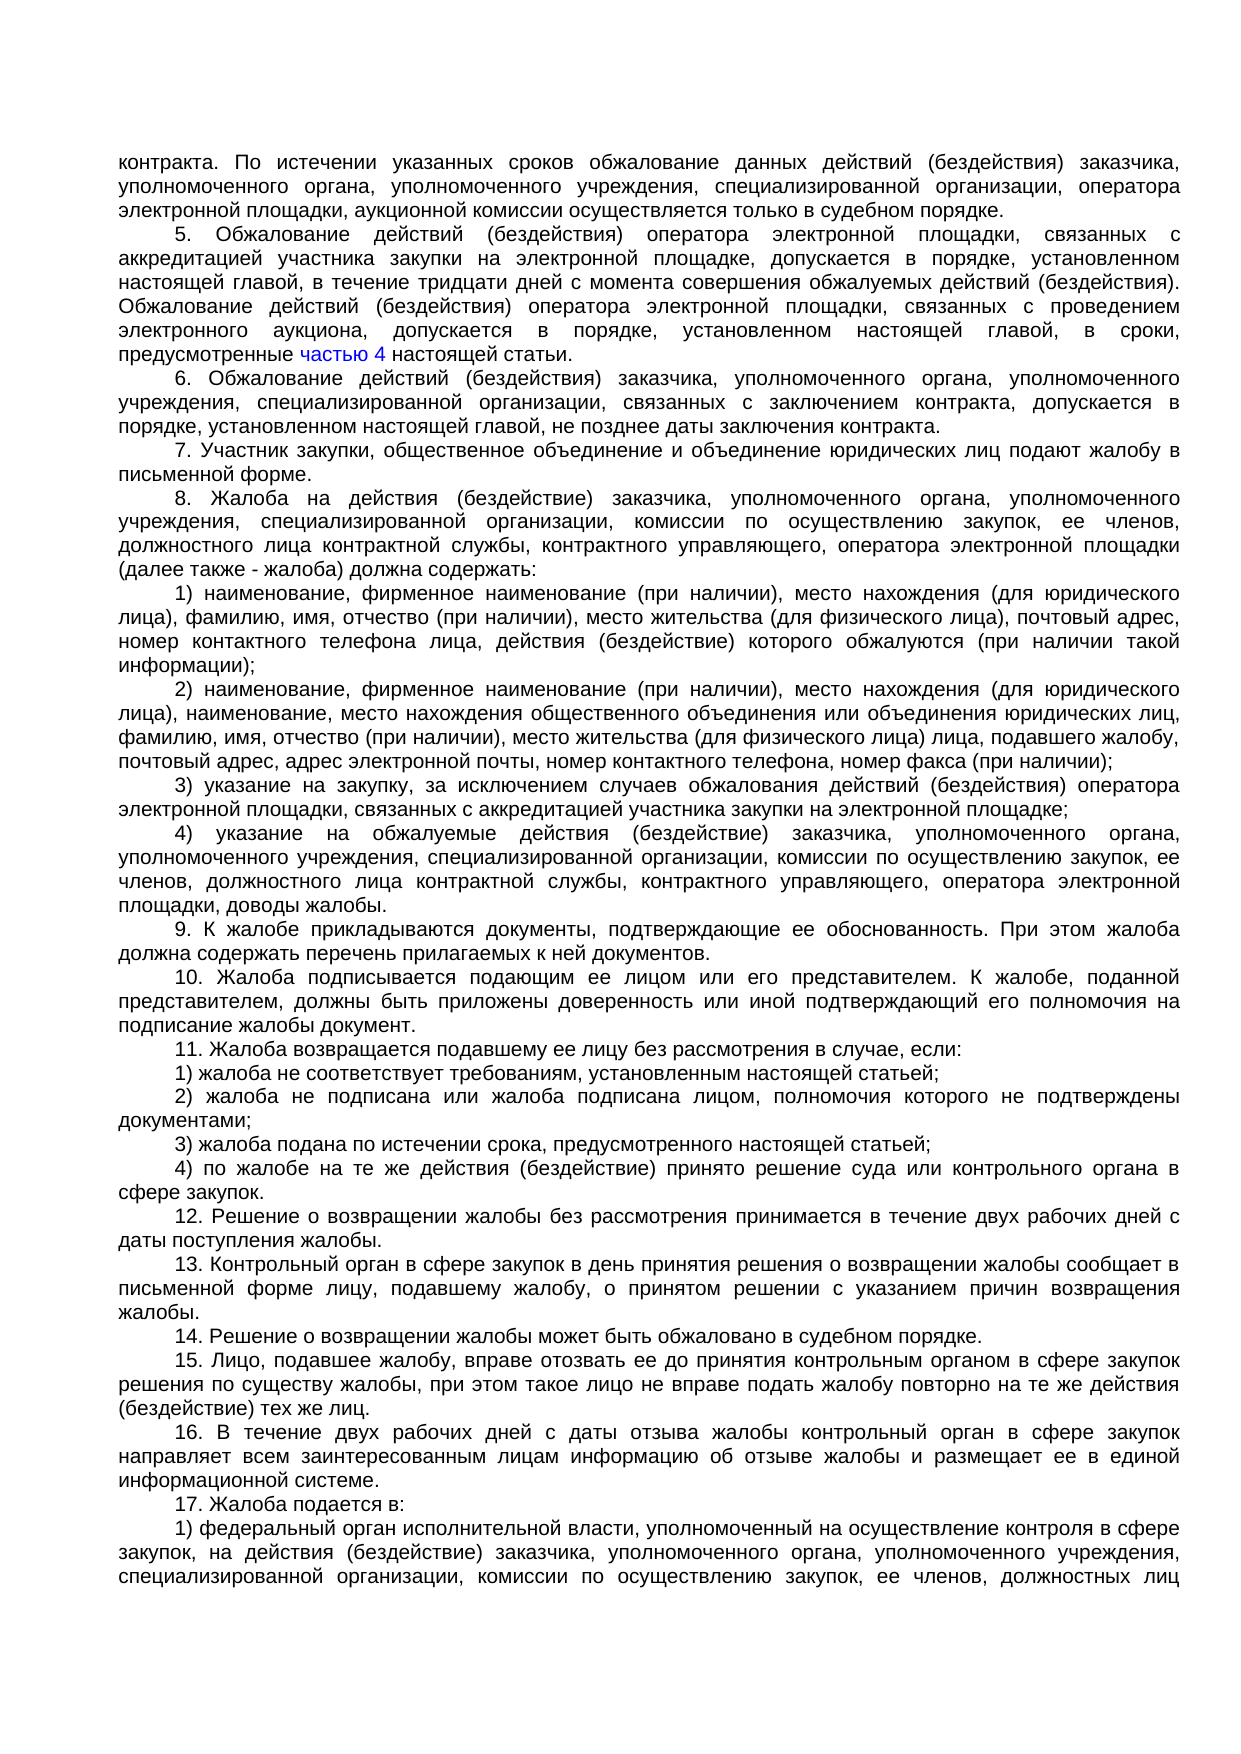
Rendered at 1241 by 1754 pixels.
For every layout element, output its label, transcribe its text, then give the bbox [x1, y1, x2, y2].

text 10. Жалоба подписывается подающим ее лицом или его представителем. К жалобе, поданной представителем, должны быть приложены доверенность или иной подтверждающий его полномочия на подписание жалобы документ. [118, 964, 1181, 1036]
text 4) указание на обжалуемые действия (бездействие) заказчика, уполномоченного органа, уполномоченного учреждения, специализированной организации, комиссии по осуществлению закупок, ее членов, должностного лица контрактной службы, контрактного управляющего, оператора электронной площадки, доводы жалобы. [118, 821, 1181, 917]
text 5. Обжалование действий (бездействия) оператора электронной площадки, связанных с аккредитацией участника закупки на электронной площадке, допускается в порядке, установленном настоящей главой, в течение тридцати дней с момента совершения обжалуемых действий (бездействия). Обжалование действий (бездействия) оператора электронной площадки, связанных с проведением электронного аукциона, допускается в порядке, установленном настоящей главой, в сроки, предусмотренные частью 4 настоящей статьи. [118, 222, 1181, 366]
text 13. Контрольный орган в сфере закупок в день принятия решения о возвращении жалобы сообщает в письменной форме лицу, подавшему жалобу, о принятом решении с указанием причин возвращения жалобы. [118, 1252, 1181, 1324]
text 12. Решение о возвращении жалобы без рассмотрения принимается в течение двух рабочих дней с даты поступления жалобы. [118, 1204, 1181, 1252]
text 14. Решение о возвращении жалобы может быть обжаловано в судебном порядке. [118, 1324, 1181, 1348]
text 3) указание на закупку, за исключением случаев обжалования действий (бездействия) оператора электронной площадки, связанных с аккредитацией участника закупки на электронной площадке; [118, 773, 1181, 821]
text 11. Жалоба возвращается подавшему ее лицу без рассмотрения в случае, если: [118, 1036, 1181, 1060]
text 17. Жалоба подается в: [118, 1492, 1181, 1516]
text 2) жалоба не подписана или жалоба подписана лицом, полномочия которого не подтверждены документами; [118, 1084, 1181, 1132]
text 9. К жалобе прикладываются документы, подтверждающие ее обоснованность. При этом жалоба должна содержать перечень прилагаемых к ней документов. [118, 917, 1181, 964]
text 6. Обжалование действий (бездействия) заказчика, уполномоченного органа, уполномоченного учреждения, специализированной организации, связанных с заключением контракта, допускается в порядке, установленном настоящей главой, не позднее даты заключения контракта. [118, 366, 1181, 437]
text 7. Участник закупки, общественное объединение и объединение юридических лиц подают жалобу в письменной форме. [118, 437, 1181, 485]
text 1) наименование, фирменное наименование (при наличии), место нахождения (для юридического лица), фамилию, имя, отчество (при наличии), место жительства (для физического лица), почтовый адрес, номер контактного телефона лица, действия (бездействие) которого обжалуются (при наличии такой информации); [118, 581, 1181, 677]
text 16. В течение двух рабочих дней с даты отзыва жалобы контрольный орган в сфере закупок направляет всем заинтересованным лицам информацию об отзыве жалобы и размещает ее в единой информационной системе. [118, 1420, 1181, 1492]
text 2) наименование, фирменное наименование (при наличии), место нахождения (для юридического лица), наименование, место нахождения общественного объединения или объединения юридических лиц, фамилию, имя, отчество (при наличии), место жительства (для физического лица) лица, подавшего жалобу, почтовый адрес, адрес электронной почты, номер контактного телефона, номер факса (при наличии); [118, 677, 1181, 773]
text 3) жалоба подана по истечении срока, предусмотренного настоящей статьей; [118, 1132, 1181, 1156]
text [118, 1516, 1181, 1587]
text 15. Лицо, подавшее жалобу, вправе отозвать ее до принятия контрольным органом в сфере закупок решения по существу жалобы, при этом такое лицо не вправе подать жалобу повторно на те же действия (бездействие) тех же лиц. [118, 1348, 1181, 1420]
text 1) жалоба не соответствует требованиям, установленным настоящей статьей; [118, 1060, 1181, 1084]
text 8. Жалоба на действия (бездействие) заказчика, уполномоченного органа, уполномоченного учреждения, специализированной организации, комиссии по осуществлению закупок, ее членов, должностного лица контрактной службы, контрактного управляющего, оператора электронной площадки (далее также - жалоба) должна содержать: [118, 485, 1181, 581]
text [118, 150, 1181, 222]
text 4) по жалобе на те же действия (бездействие) принято решение суда или контрольного органа в сфере закупок. [118, 1156, 1181, 1204]
